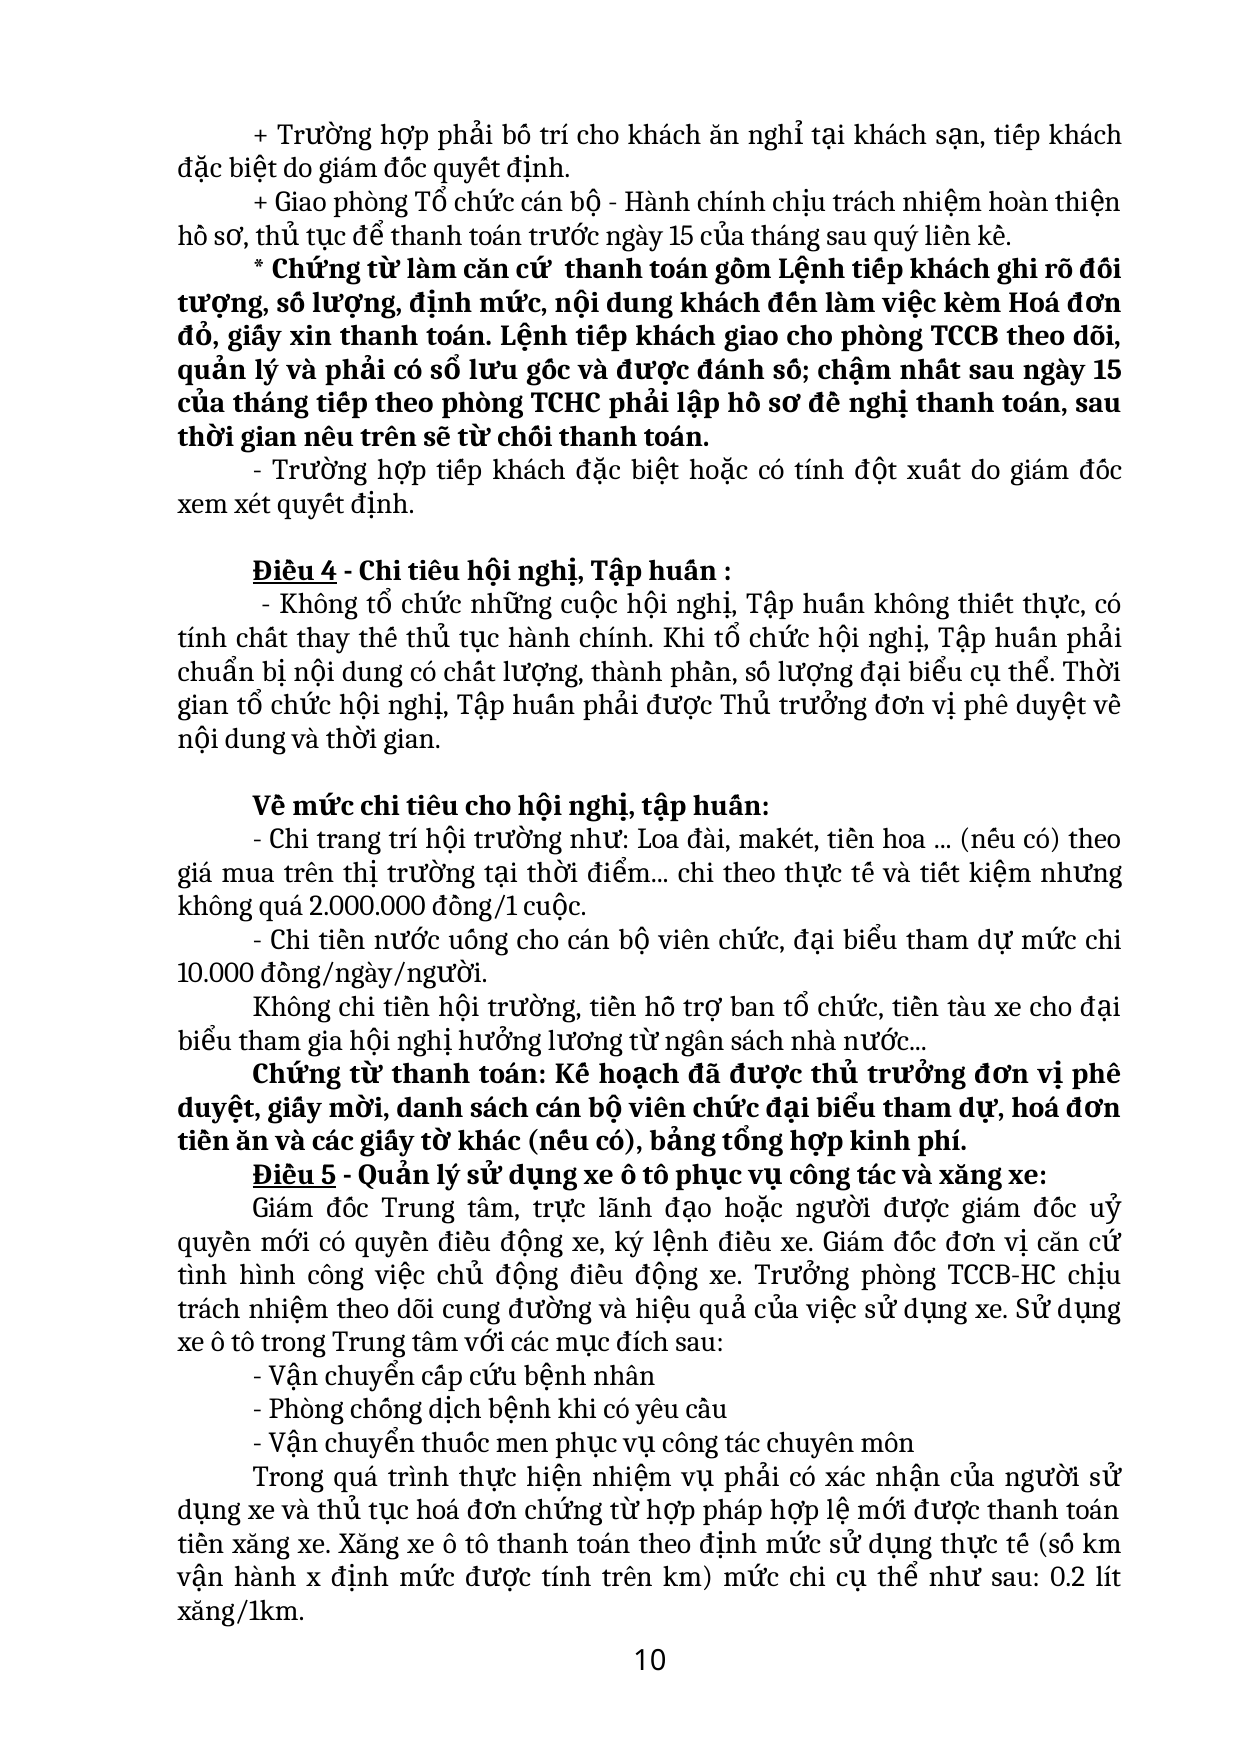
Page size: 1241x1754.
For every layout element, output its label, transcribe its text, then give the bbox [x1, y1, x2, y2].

text Giám đốc Trung tâm, trực lãnh đạo hoặc người được giám đốc uỷ quyền mới có quyền điều động xe, ký lệnh điều xe. Giám đốc đơn vị căn cứ tình hình công việc chủ động điều động xe. Trưởng phòng TCCB-HC chịu trách nhiệm theo dõi cung đường và hiệu quả của việc sử dụng xe. Sử dụng xe ô tô trong Trung tâm với các mục đích sau: [177, 1191, 1122, 1359]
text - Phòng chống dịch bệnh khi có yêu cầu [252, 1393, 1122, 1426]
text Trong quá trình thực hiện nhiệm vụ phải có xác nhận của người sử dụng xe và thủ tục hoá đơn chứng từ hợp pháp hợp lệ mới được thanh toán tiền xăng xe. Xăng xe ô tô thanh toán theo định mức sử dụng thực tế (số km vận hành x định mức được tính trên km) mức chi cụ thể như sau: 0.2 lít xăng/1km. [177, 1460, 1122, 1627]
text + Trường hợp phải bố trí cho khách ăn nghỉ tại khách sạn, tiếp khách đặc biệt do giám đốc quyết định. [177, 118, 1122, 185]
text + Giao phòng Tổ chức cán bộ - Hành chính chịu trách nhiệm hoàn thiện hồ sơ, thủ tục để thanh toán trước ngày 15 của tháng sau quý liền kề. [177, 185, 1122, 252]
text * Chứng từ làm căn cứ thanh toán gồm Lệnh tiếp khách ghi rõ đối tượng, số lượng, định mức, nội dung khách đến làm việc kèm Hoá đơn đỏ, giấy xin thanh toán. Lệnh tiếp khách giao cho phòng TCCB theo dõi, quản lý và phải có sổ lưu gốc và được đánh số; chậm nhất sau ngày 15 của tháng tiếp theo phòng TCHC phải lập hồ sơ đề nghị thanh toán, sau thời gian nêu trên sẽ từ chối thanh toán. [177, 252, 1122, 453]
text - Trường hợp tiếp khách đặc biệt hoặc có tính đột xuất do giám đốc xem xét quyết định. [177, 453, 1122, 521]
text - Chi tiền nước uống cho cán bộ viên chức, đại biểu tham dự mức chi 10.000 đồng/ngày/người. [177, 923, 1122, 990]
text Điều 4 - Chi tiêu hội nghị, Tập huấn : [177, 554, 1122, 588]
text Điều 5 - Quản lý sử dụng xe ô tô phục vụ công tác và xăng xe: [177, 1158, 1122, 1191]
text Không chi tiền hội trường, tiền hỗ trợ ban tổ chức, tiền tàu xe cho đại biểu tham gia hội nghị hưởng lương từ ngân sách nhà nước... [177, 990, 1122, 1057]
text - Vận chuyển cấp cứu bệnh nhân [252, 1359, 1122, 1393]
text Về mức chi tiêu cho hội nghị, tập huấn: [177, 789, 1122, 822]
text Chứng từ thanh toán: Kế hoạch đã được thủ trưởng đơn vị phê duyệt, giấy mời, danh sách cán bộ viên chức đại biểu tham dự, hoá đơn tiền ăn và các giấy tờ khác (nếu có), bảng tổng hợp kinh phí. [177, 1057, 1122, 1158]
text - Chi trang trí hội trường như: Loa đài, makét, tiền hoa ... (nếu có) theo giá mua trên thị trường tại thời điểm... chi theo thực tế và tiết kiệm nhưng không quá 2.000.000 đồng/1 cuộc. [177, 822, 1122, 923]
text - Vận chuyển thuốc men phục vụ công tác chuyên môn [252, 1426, 1122, 1460]
text - Không tổ chức những cuộc hội nghị, Tập huấn không thiết thực, có tính chất thay thế thủ tục hành chính. Khi tổ chức hội nghị, Tập huấn phải chuẩn bị nội dung có chất lượng, thành phần, số lượng đại biểu cụ thể. Thời gian tổ chức hội nghị, Tập huấn phải được Thủ trưởng đơn vị phê duyệt về nội dung và thời gian. [177, 588, 1122, 755]
